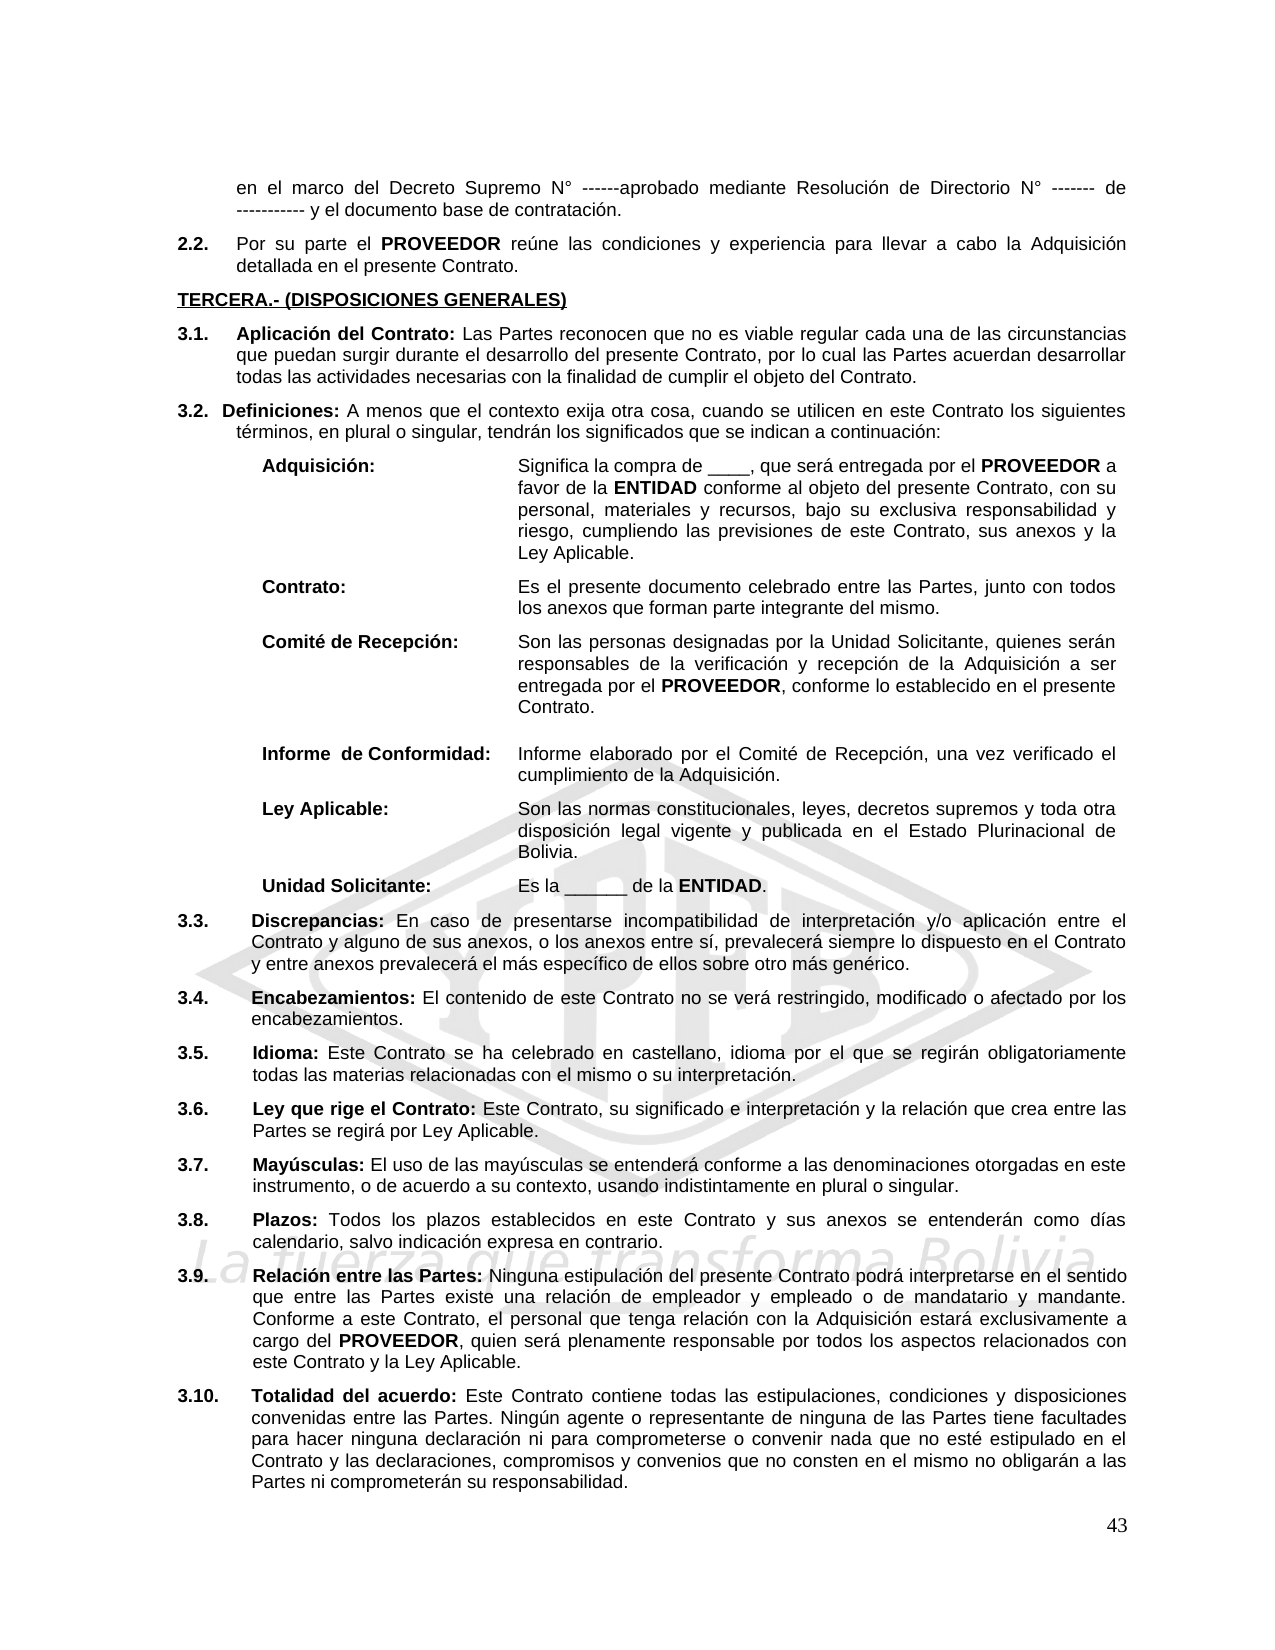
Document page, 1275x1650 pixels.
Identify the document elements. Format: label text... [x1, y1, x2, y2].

text 3.8. Plazos: Todos los plazos establecidos en este Contrato y sus anexos se entenderán como días calendario, salvo indicación expresa en contrario. [177, 1209, 1127, 1252]
table_cell Son las normas constitucionales, leyes, decretos supremos y toda otra disposición legal vigente y publicada en el Estado Plurinacional de Bolivia. [506, 798, 1127, 875]
text 3.6. Ley que rige el Contrato: Este Contrato, su significado e interpretación y la relación que crea entre las Partes se regirá por Ley Aplicable. [177, 1098, 1127, 1141]
text 3.3. Discrepancias: En caso de presentarse incompatibilidad de interpretación y/o aplicación entre el Contrato y alguno de sus anexos, o los anexos entre sí, prevalecerá siempre lo dispuesto en el Contrato y entre anexos prevalecerá el más específico de ellos sobre otro más genérico. [177, 909, 1127, 974]
text 3.9. Relación entre las Partes: Ninguna estipulación del presente Contrato podrá interpretarse en el sentido que entre las Partes existe una relación de empleador y empleado o de mandatario y mandante. Conforme a este Contrato, el personal que tenga relación con la Adquisición estará exclusivamente a cargo del PROVEEDOR, quien será plenamente responsable por todos los aspectos relacionados con este Contrato y la Ley Aplicable. [177, 1265, 1127, 1372]
table_header Adquisición: [251, 455, 506, 576]
table_cell Informe elaborado por el Comité de Recepción, una vez verificado el cumplimiento de la Adquisición. [506, 730, 1127, 798]
text 3.2. Definiciones: A menos que el contexto exija otra cosa, cuando se utilicen en este Contrato los siguientes términos, en plural o singular, tendrán los significados que se indican a continuación: [177, 400, 1127, 443]
table_cell Es la ______ de la ENTIDAD. [506, 875, 1127, 909]
text 3.4. Encabezamientos: El contenido de este Contrato no se verá restringido, modificado o afectado por los encabezamientos. [177, 987, 1127, 1030]
table_cell Es el presente documento celebrado entre las Partes, junto con todos los anexos que forman parte integrante del mismo. [506, 576, 1127, 631]
table_cell Unidad Solicitante: [251, 875, 506, 909]
text 3.10. Totalidad del acuerdo: Este Contrato contiene todas las estipulaciones, condiciones y disposiciones convenidas entre las Partes. Ningún agente o representante de ninguna de las Partes tiene facultades para hacer ninguna declaración ni para comprometerse o convenir nada que no esté estipulado en el Contrato y las declaraciones, compromisos y convenios que no consten en el mismo no obligarán a las Partes ni comprometerán su responsabilidad. [177, 1385, 1127, 1493]
table_cell Son las personas designadas por la Unidad Solicitante, quienes serán responsables de la verificación y recepción de la Adquisición a ser entregada por el PROVEEDOR, conforme lo establecido en el presente Contrato. [506, 631, 1127, 730]
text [177, 177, 1127, 220]
text 3.1. Aplicación del Contrato: Las Partes reconocen que no es viable regular cada una de las circunstancias que puedan surgir durante el desarrollo del presente Contrato, por lo cual las Partes acuerdan desarrollar todas las actividades necesarias con la finalidad de cumplir el objeto del Contrato. [177, 322, 1127, 387]
text 3.5. Idioma: Este Contrato se ha celebrado en castellano, idioma por el que se regirán obligatoriamente todas las materias relacionadas con el mismo o su interpretación. [177, 1042, 1127, 1085]
table_cell Comité de Recepción: [251, 631, 506, 730]
table_cell Informe de Conformidad: [251, 730, 506, 798]
table_cell Ley Aplicable: [251, 798, 506, 875]
text TERCERA.- (DISPOSICIONES GENERALES) [177, 288, 1127, 310]
text 3.7. Mayúsculas: El uso de las mayúsculas se entenderá conforme a las denominaciones otorgadas en este instrumento, o de acuerdo a su contexto, usando indistintamente en plural o singular. [177, 1153, 1127, 1197]
text 2.2. Por su parte el PROVEEDOR reúne las condiciones y experiencia para llevar a cabo la Adquisición detallada en el presente Contrato. [177, 233, 1127, 276]
table_header Significa la compra de ____, que será entregada por el PROVEEDOR a favor de la ENTIDAD conforme al objeto del presente Contrato, con su personal, materiales y recursos, bajo su exclusiva responsabilidad y riesgo, cumpliendo las previsiones de este Contrato, sus anexos y la Ley Aplicable. [506, 455, 1127, 576]
table_cell Contrato: [251, 576, 506, 631]
